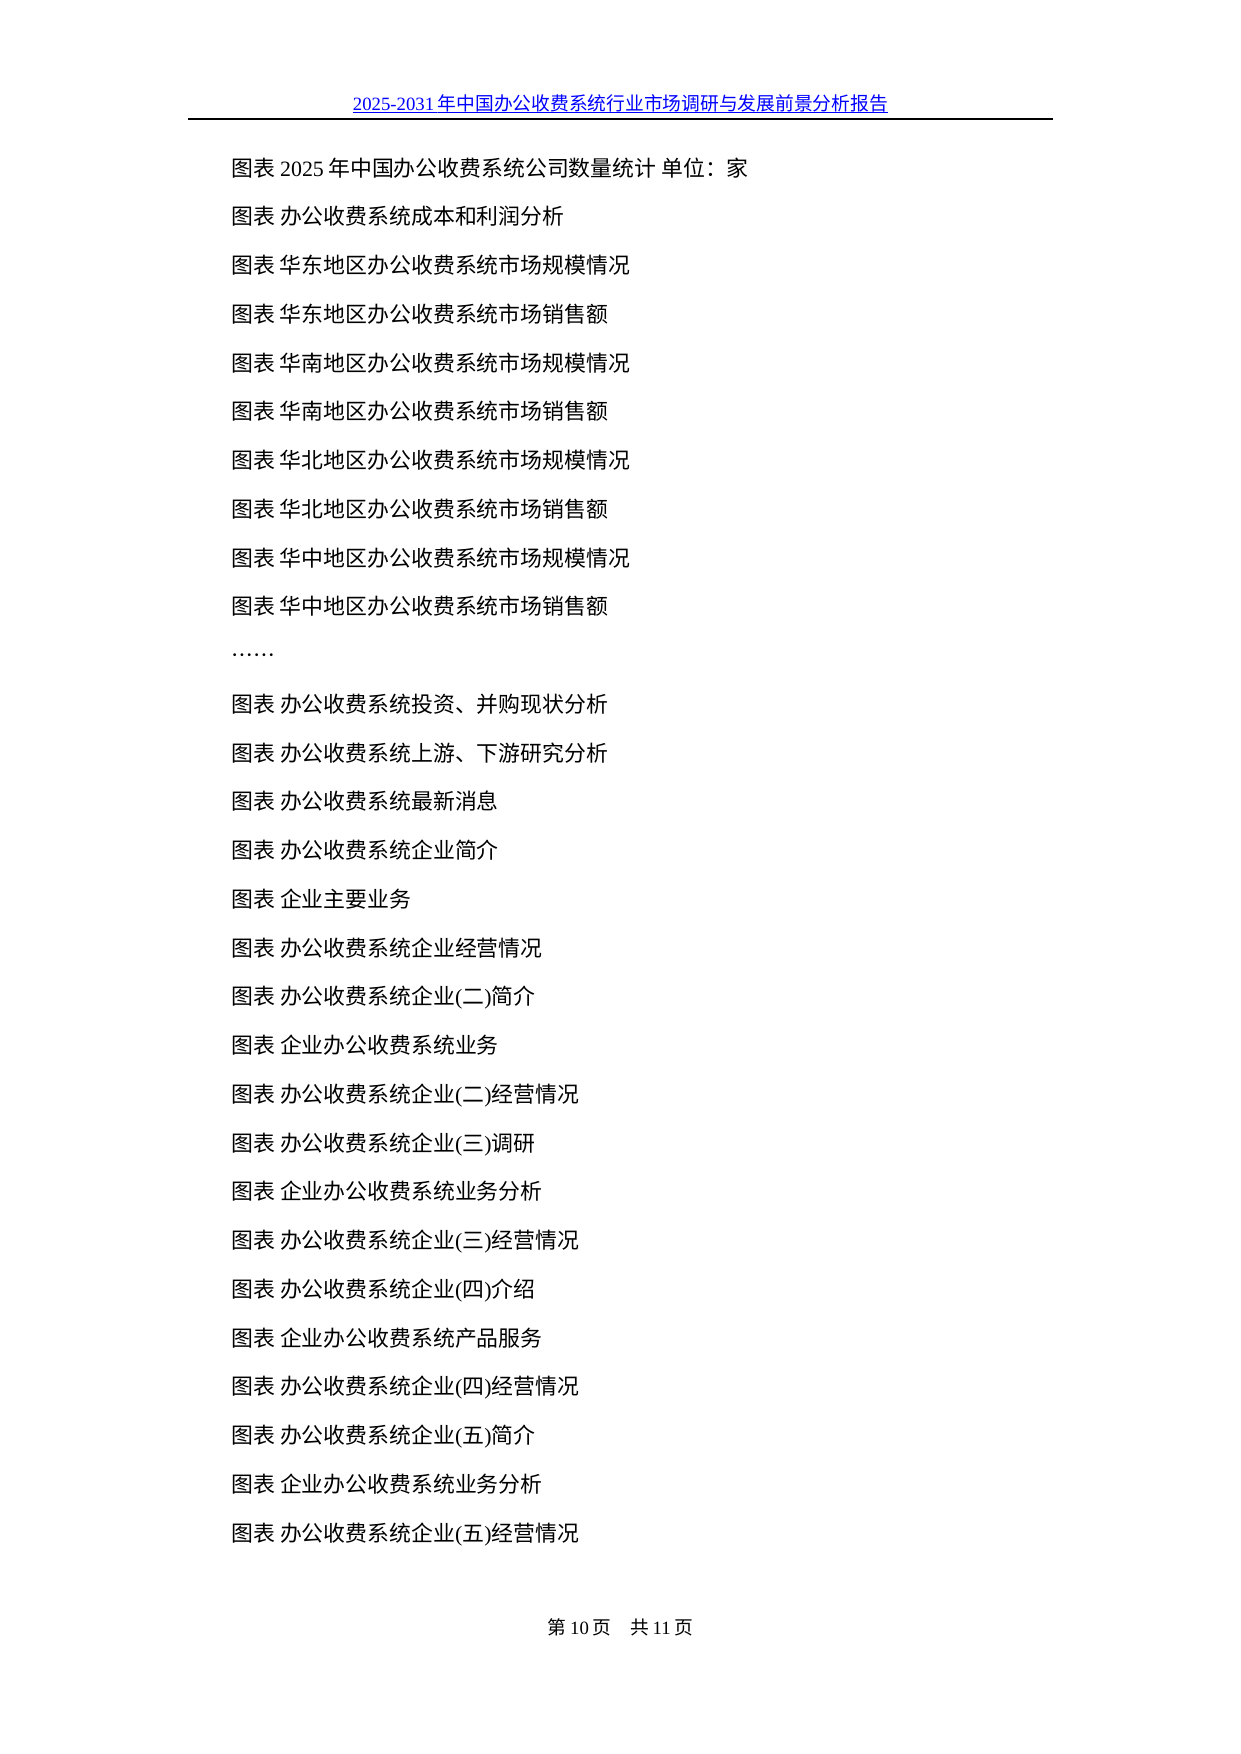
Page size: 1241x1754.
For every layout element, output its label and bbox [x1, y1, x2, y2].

text [187, 150, 1053, 1548]
